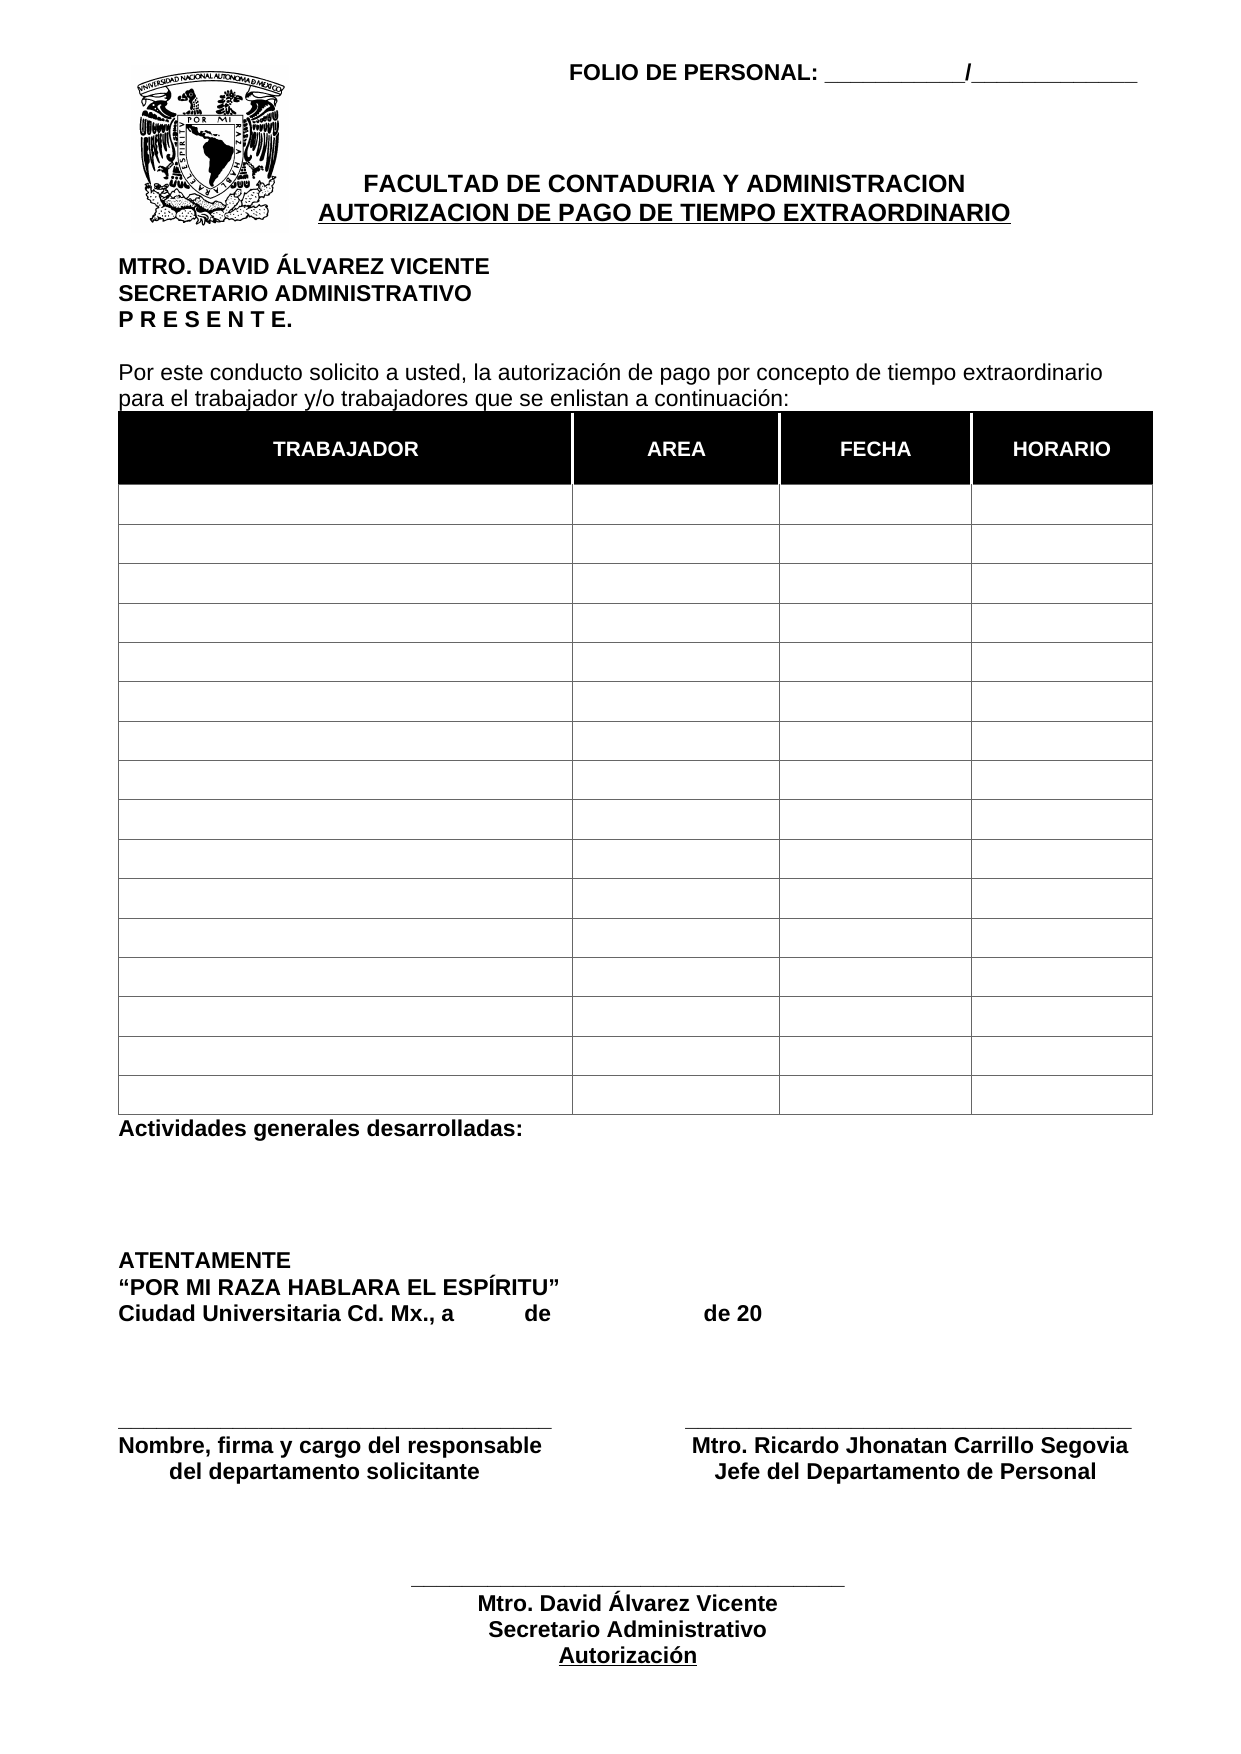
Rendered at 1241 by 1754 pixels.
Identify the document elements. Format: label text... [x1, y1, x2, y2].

table_cell [119, 682, 572, 721]
table_cell [780, 682, 971, 721]
table_cell [119, 722, 572, 760]
table_cell [573, 958, 779, 996]
table_cell [573, 722, 779, 760]
table_cell [972, 800, 1152, 839]
table_cell [780, 761, 971, 799]
table_header FECHA [781, 413, 970, 484]
table_cell [573, 840, 779, 878]
table_cell [780, 485, 971, 524]
table_cell [573, 1037, 779, 1075]
table_cell [573, 682, 779, 721]
table_cell [972, 643, 1152, 681]
text __________________________________ [118, 1511, 1137, 1590]
text “POR MI RAZA HABLARA EL ESPÍRITU” [118, 1273, 1137, 1300]
table_cell [780, 840, 971, 878]
table_cell [972, 564, 1152, 602]
table_cell [119, 761, 572, 799]
table_cell [780, 1076, 971, 1114]
table_cell [119, 840, 572, 878]
table_cell [780, 1037, 971, 1075]
table_header TRABAJADOR [119, 413, 571, 484]
text Nombre, firma y cargo del responsable Mtro. Ricardo Jhonatan Carrillo Segovia [118, 1432, 1137, 1458]
text Autorización [118, 1642, 1137, 1669]
table_cell [972, 722, 1152, 760]
text FACULTAD DE CONTADURIA Y ADMINISTRACION [118, 169, 1137, 198]
table_cell [119, 879, 572, 917]
table_cell [573, 604, 779, 642]
table_cell [972, 958, 1152, 996]
table_cell [573, 485, 779, 524]
table_cell [780, 604, 971, 642]
table_cell [780, 800, 971, 839]
table_cell [119, 564, 572, 602]
text __________________________________ ___________________________________ [118, 1405, 1137, 1432]
table_header AREA [574, 413, 778, 484]
table_cell [780, 997, 971, 1036]
table_cell [119, 525, 572, 563]
table_cell [119, 1076, 572, 1114]
table_cell [573, 800, 779, 839]
text del departamento solicitante Jefe del Departamento de Personal [118, 1458, 1137, 1484]
table_cell [119, 1037, 572, 1075]
table_cell [972, 919, 1152, 957]
table_cell [972, 997, 1152, 1036]
table_cell [119, 958, 572, 996]
table_cell [119, 643, 572, 681]
text P R E S E N T E. [118, 306, 1137, 332]
text MTRO. DAVID ÁLVAREZ VICENTE [118, 253, 1137, 279]
table_cell [972, 840, 1152, 878]
table_cell [119, 604, 572, 642]
text Ciudad Universitaria Cd. Mx., a de de 20 [118, 1300, 1137, 1326]
table_cell [972, 1037, 1152, 1075]
table_cell [573, 564, 779, 602]
table_cell [972, 1076, 1152, 1114]
table_cell [573, 997, 779, 1036]
table_cell [119, 485, 572, 524]
table_cell [573, 879, 779, 917]
table_cell [972, 604, 1152, 642]
text Por este conducto solicito a usted, la autorización de pago por concepto de tiempo extraordinario para el trabajador y/o trabajadores que se enlistan a continuación: [118, 359, 1137, 411]
table_cell [780, 722, 971, 760]
table_header HORARIO [973, 413, 1152, 484]
table_cell [780, 919, 971, 957]
text AUTORIZACION DE PAGO DE TIEMPO EXTRAORDINARIO [118, 198, 1137, 227]
text Mtro. David Álvarez Vicente [118, 1590, 1137, 1616]
table_cell [972, 761, 1152, 799]
text Secretario Administrativo [118, 1616, 1137, 1642]
table_cell [780, 958, 971, 996]
table_cell [972, 682, 1152, 721]
table_cell [573, 1076, 779, 1114]
table_cell [119, 997, 572, 1036]
table_cell [780, 879, 971, 917]
table_cell [573, 761, 779, 799]
text FOLIO DE PERSONAL: ___________/_____________ [118, 59, 1137, 86]
table_cell [119, 919, 572, 957]
table_cell [780, 525, 971, 563]
table_cell [573, 643, 779, 681]
text SECRETARIO ADMINISTRATIVO [118, 279, 1137, 306]
text ATENTAMENTE [118, 1247, 1137, 1273]
table_cell [780, 643, 971, 681]
table_cell [972, 879, 1152, 917]
text Actividades generales desarrolladas: [118, 1115, 1137, 1142]
table_cell [780, 564, 971, 602]
table_cell [573, 919, 779, 957]
table_cell [573, 525, 779, 563]
table_cell [972, 485, 1152, 524]
table_cell [972, 525, 1152, 563]
table_cell [119, 800, 572, 839]
